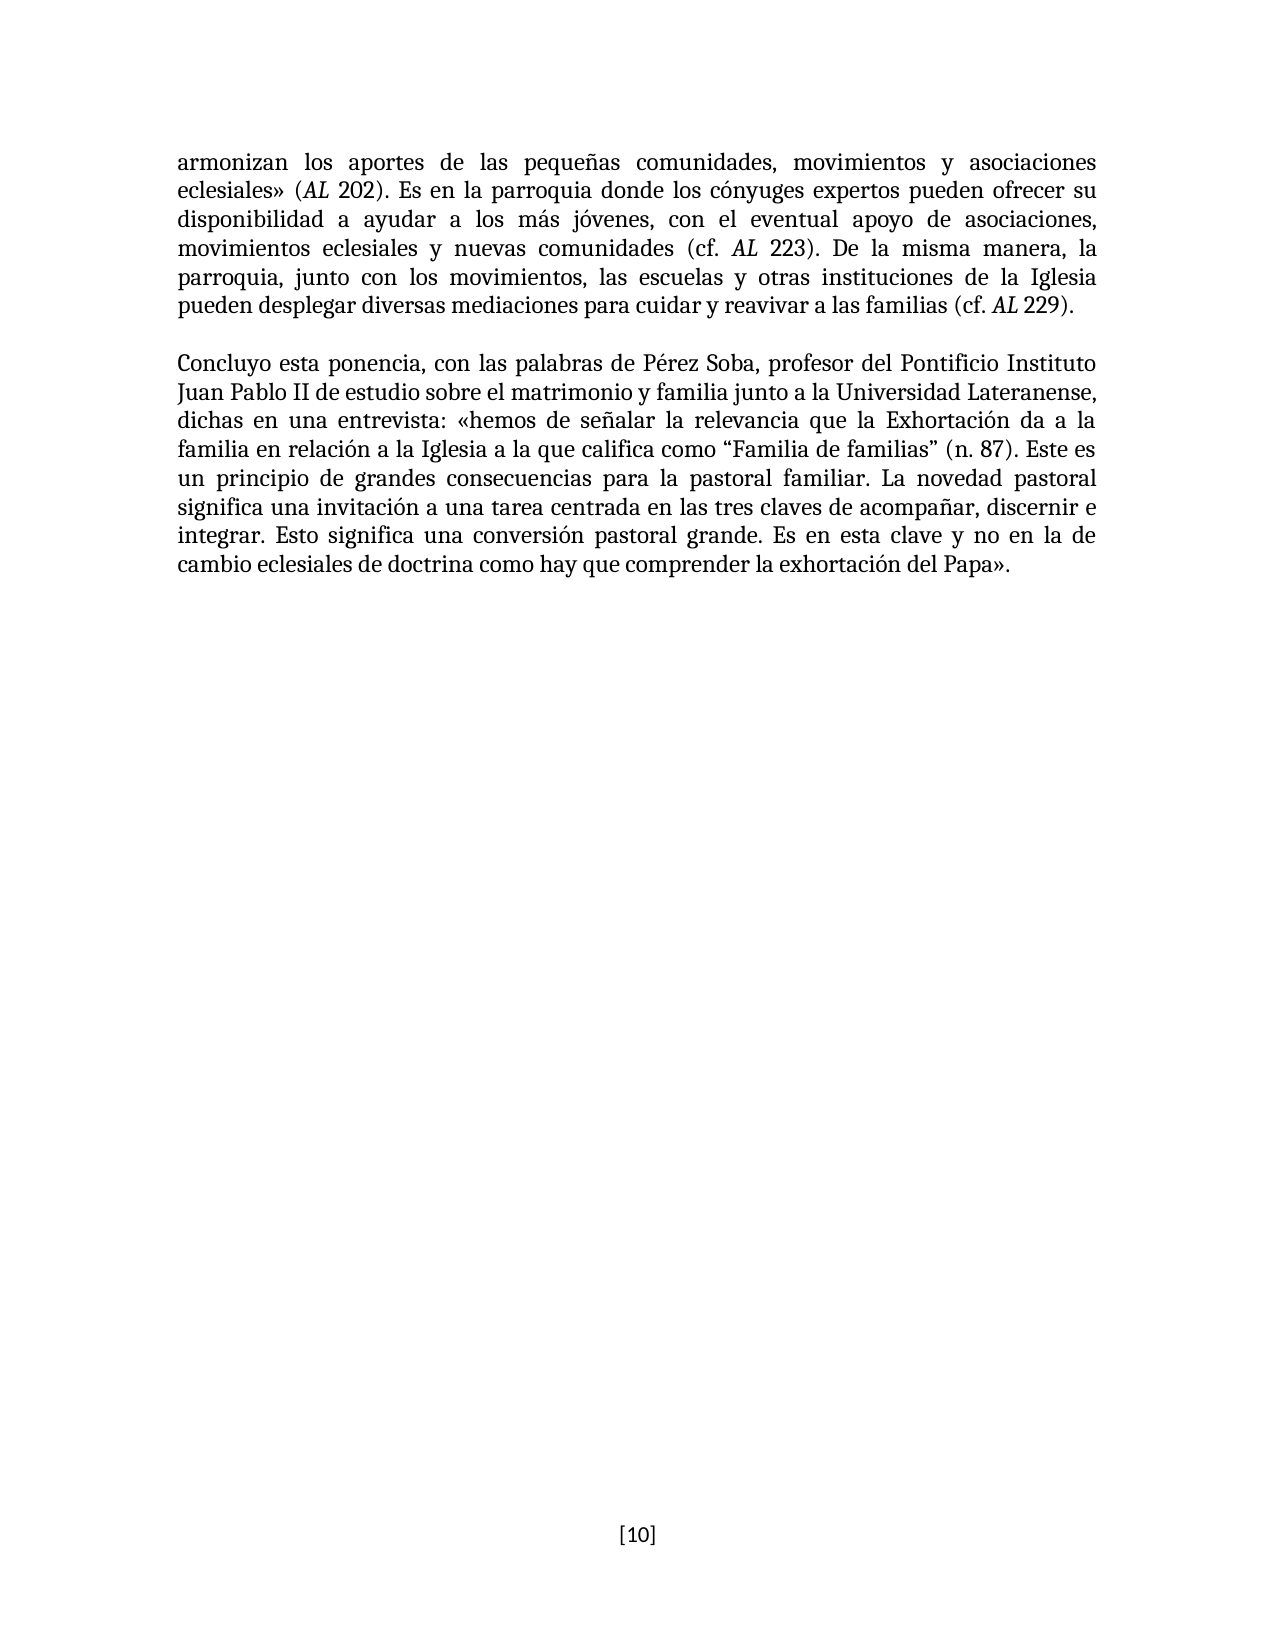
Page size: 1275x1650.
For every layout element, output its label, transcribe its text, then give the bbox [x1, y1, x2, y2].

text Concluyo esta ponencia, con las palabras de Pérez Soba, profesor del Pontificio Instituto Juan Pablo II de estudio sobre el matrimonio y familia junto a la Universidad Lateranense, dichas en una entrevista: «hemos de señalar la relevancia que la Exhortación da a la familia en relación a la Iglesia a la que califica como “Familia de familias” (n. 87). Este es un principio de grandes consecuencias para la pastoral familiar. La novedad pastoral significa una invitación a una tarea centrada en las tres claves de acompañar, discernir e integrar. Esto significa una conversión pastoral grande. Es en esta clave y no en la de cambio eclesiales de doctrina como hay que comprender la exhortación del Papa». [177, 349, 1098, 579]
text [177, 148, 1098, 320]
